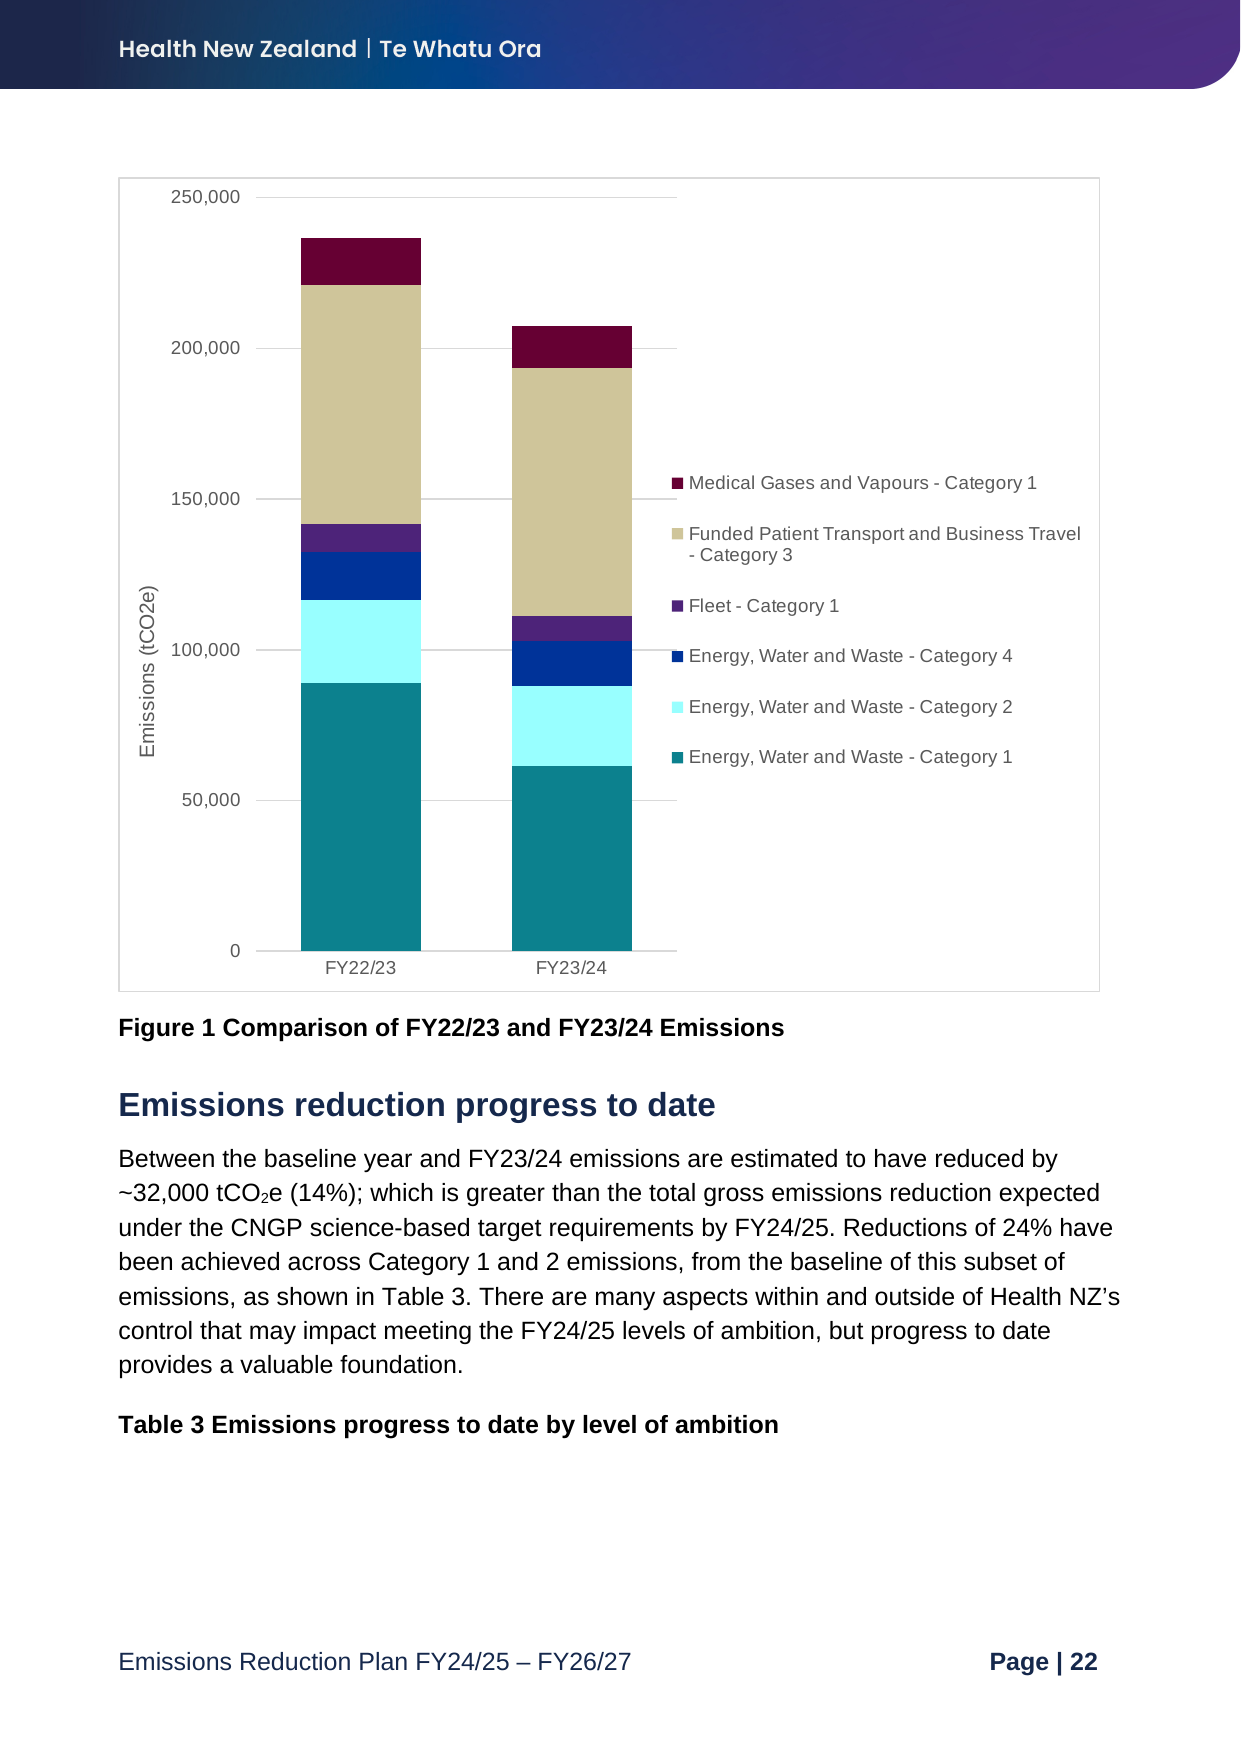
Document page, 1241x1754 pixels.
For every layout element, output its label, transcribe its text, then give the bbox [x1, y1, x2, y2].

picture [0, 0, 1241, 89]
text Table 3 Emissions progress to date by level of ambition [118, 1410, 1122, 1439]
text Between the baseline year and FY23/24 emissions are estimated to have reduced by ~32,000 tCO2e (14%); which is greater than the total gross emissions reduction expected under the CNGP science-based target requirements by FY24/25. Reductions of 24% have been achieved across Category 1 and 2 emissions, from the baseline of this subset of emissions, as shown in Table 3. There are many aspects within and outside of Health NZ’s control that may impact meeting the FY24/25 levels of ambition, but progress to date provides a valuable foundation. [118, 1144, 1122, 1379]
subtitle Emissions reduction progress to date [118, 1085, 1122, 1123]
text Figure 1 Comparison of FY22/23 and FY23/24 Emissions [118, 1013, 1122, 1042]
